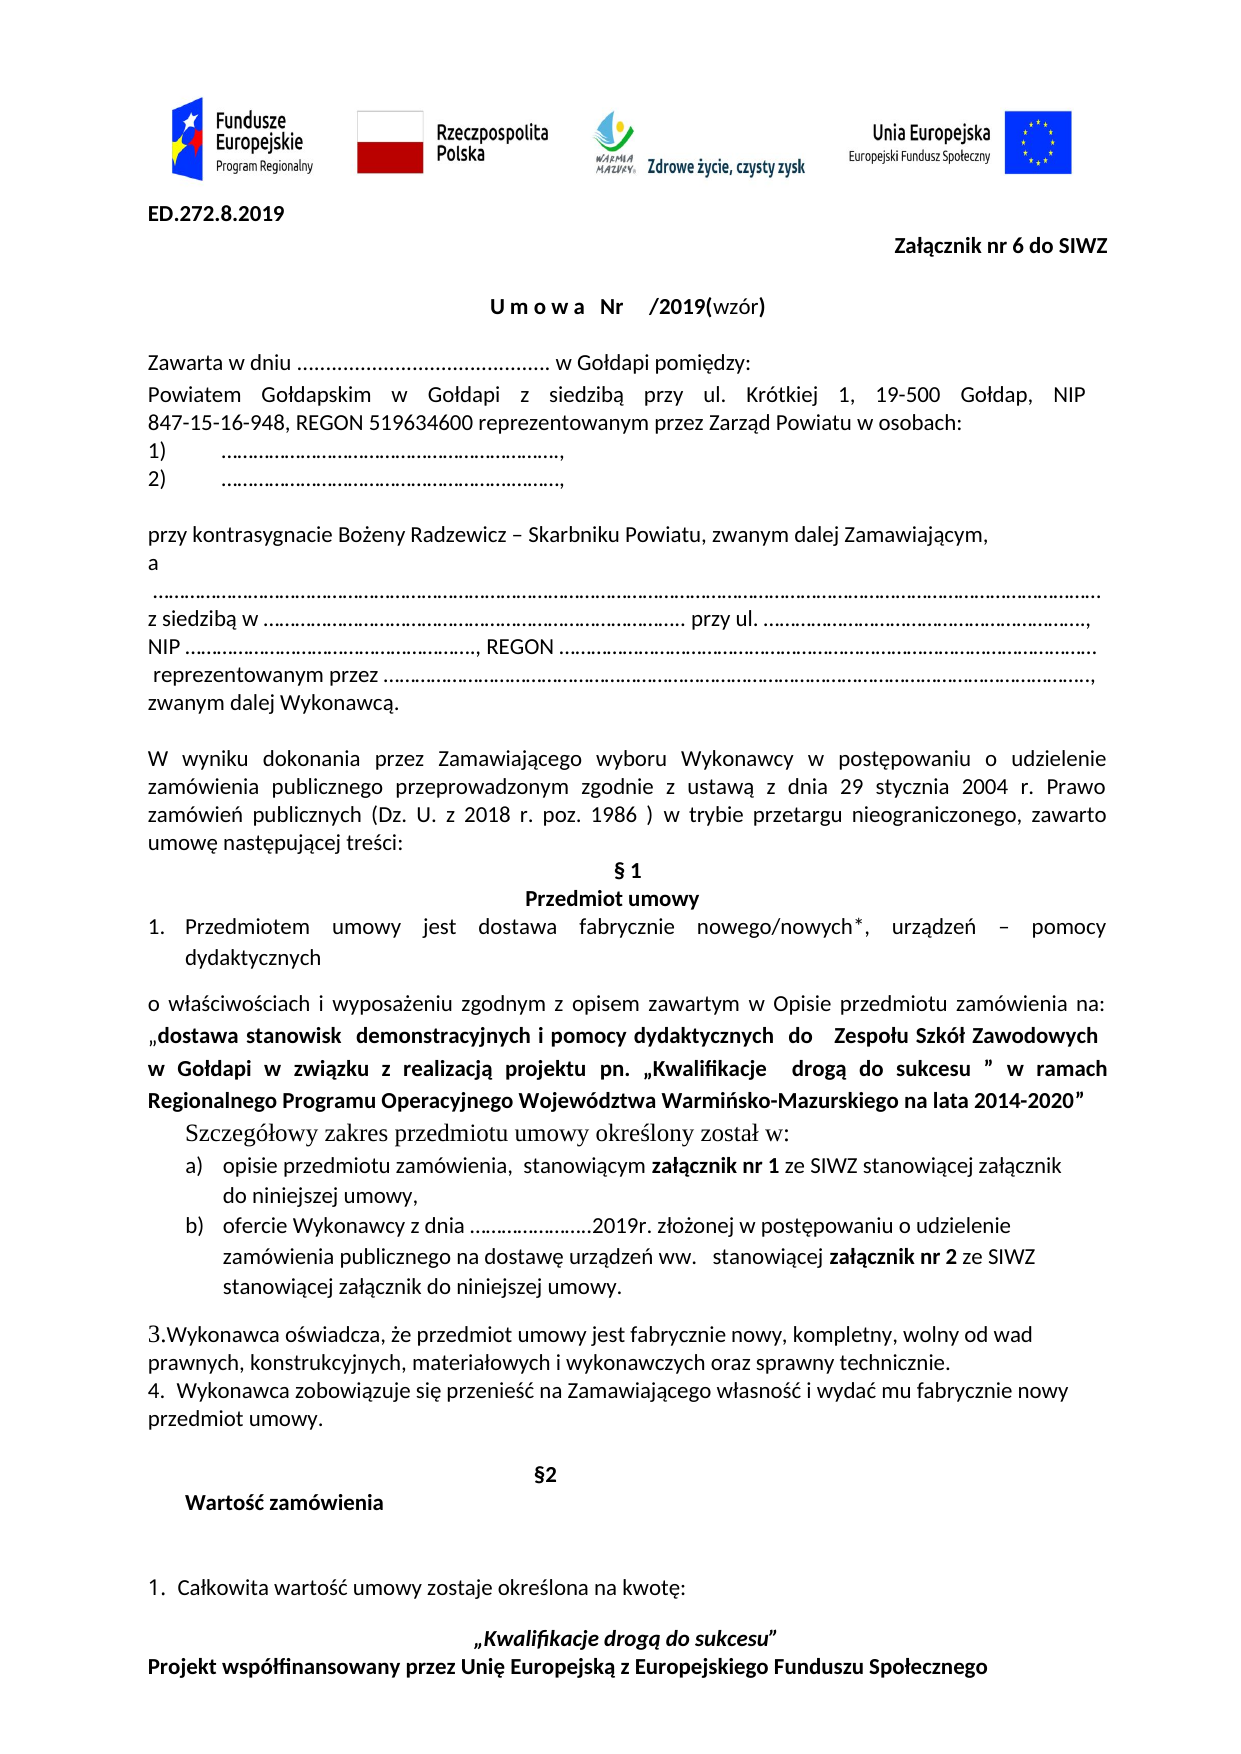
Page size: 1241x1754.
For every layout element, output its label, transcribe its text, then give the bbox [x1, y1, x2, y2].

list ofercie Wykonawcy z dnia …………………..2019r. złożonej w postępowaniu o udzielenie zamówienia publicznego na dostawę urządzeń ww. stanowiącej załącznik nr 2 ze SIWZ stanowiącej załącznik do niniejszej umowy. [185, 1212, 1077, 1300]
text Zawarta w dniu ............................................ w Gołdapi pomiędzy: [148, 348, 1107, 376]
list Całkowita wartość umowy zostaje określona na kwotę: [148, 1572, 1077, 1602]
text Powiatem Gołdapskim w Gołdapi z siedzibą przy ul. Krótkiej 1, 19-500 Gołdap, NIP 847-15-16-948, REGON 519634600 reprezentowanym przez Zarząd Powiatu w osobach: [148, 380, 1107, 436]
text zwanym dalej Wykonawcą. [148, 688, 1107, 716]
text a [148, 548, 1107, 576]
text Załącznik nr 6 do SIWZ [148, 232, 1107, 259]
picture [147, 73, 1093, 200]
text ED.272.8.2019 [148, 199, 1107, 227]
text 1) ………………………………………………………., [148, 436, 1107, 464]
text Przedmiot umowy [148, 884, 1077, 912]
text reprezentowanym przez …………………………………………………………………………………………………………………….., [148, 660, 1107, 688]
list opisie przedmiotu zamówienia, stanowiącym załącznik nr 1 ze SIWZ stanowiącej załącznik do niniejszej umowy, [185, 1151, 1077, 1209]
text W wyniku dokonania przez Zamawiającego wyboru Wykonawcy w postępowaniu o udzielenie zamówienia publicznego przeprowadzonym zgodnie z ustawą z dnia 29 stycznia 2004 r. Prawo zamówień publicznych (Dz. U. z 2018 r. poz. 1986 ) w trybie przetargu nieograniczonego, zawarto umowę następującej treści: [148, 744, 1107, 856]
text 4. Wykonawca zobowiązuje się przenieść na Zamawiającego własność i wydać mu fabrycznie nowy przedmiot umowy. [148, 1376, 1077, 1432]
text §2 [148, 1432, 1107, 1488]
text U m o w a Nr /2019(wzór) [148, 292, 1107, 320]
text ……………………………………………………………………………………………………………………………………………………………… [148, 576, 1107, 604]
text § 1 [148, 856, 1107, 884]
text o właściwościach i wyposażeniu zgodnym z opisem zawartym w Opisie przedmiotu zamówienia na: „dostawa stanowisk demonstracyjnych i pomocy dydaktycznych do Zespołu Szkół Zawodowych w Gołdapi w związku z realizacją projektu pn. „Kwalifikacje drogą do sukcesu ” w ramach Regionalnego Programu Operacyjnego Województwa Warmińsko-Mazurskiego na lata 2014-2020” [148, 989, 1107, 1114]
text Szczegółowy zakres przedmiotu umowy określony został w: [148, 1118, 1107, 1147]
text przy kontrasygnacie Bożeny Radzewicz – Skarbniku Powiatu, zwanym dalej Zamawiającym, [148, 520, 1107, 548]
text z siedzibą w …………………………………………………………………….. przy ul. ……………………………………………………., NIP ………………………………………………., REGON ………………………………………………………………………………………… [148, 604, 1107, 660]
text Wartość zamówienia [148, 1488, 1107, 1516]
text 3.Wykonawca oświadcza, że przedmiot umowy jest fabrycznie nowy, kompletny, wolny od wad prawnych, konstrukcyjnych, materiałowych i wykonawczych oraz sprawny technicznie. [148, 1319, 1077, 1376]
list Przedmiotem umowy jest dostawa fabrycznie nowego/nowych*, urządzeń – pomocy dydaktycznych [148, 912, 1107, 971]
text 2) ……………………………………………….………, [148, 464, 1107, 492]
